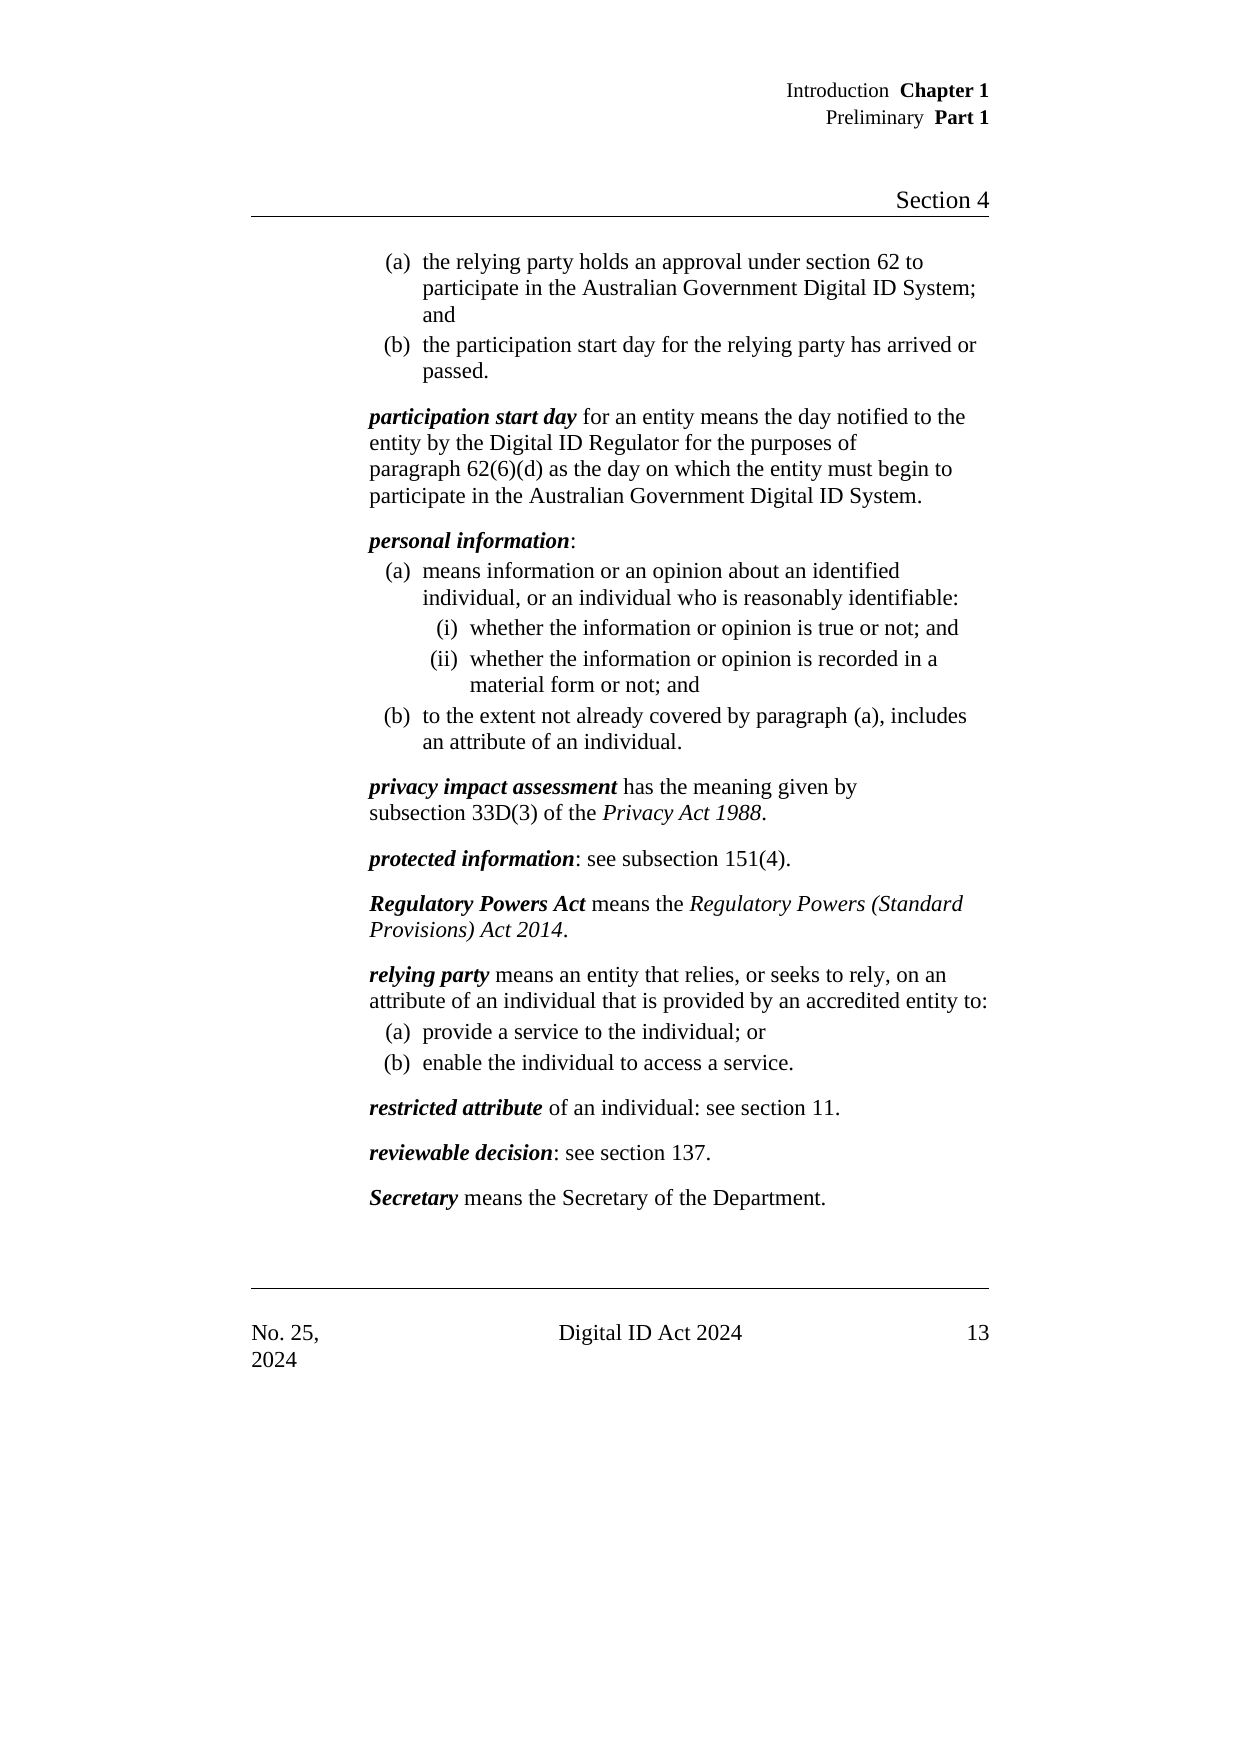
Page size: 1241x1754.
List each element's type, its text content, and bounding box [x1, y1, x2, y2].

text reviewable decision: see section 137. [369, 1139, 989, 1165]
text relying party means an entity that relies, or seeks to rely, on an attribute of an individual that is provided by an accredited entity to: [369, 961, 989, 1014]
text (ii) whether the information or opinion is recorded in a material form or not; and [251, 645, 989, 697]
text personal information: [369, 527, 989, 553]
text (a) the relying party holds an approval under section 62 to participate in the Australian Government Digital ID System; and [251, 248, 989, 327]
text participation start day for an entity means the day notified to the entity by the Digital ID Regulator for the purposes of paragraph 62(6)(d) as the day on which the entity must begin to participate in the Australian Government Digital ID System. [369, 403, 989, 508]
text privacy impact assessment has the meaning given by subsection 33D(3) of the Privacy Act 1988. [369, 773, 989, 826]
text Regulatory Powers Act means the Regulatory Powers (Standard Provisions) Act 2014. [369, 890, 989, 942]
text (b) the participation start day for the relying party has arrived or passed. [251, 331, 989, 384]
text (b) enable the individual to access a service. [251, 1048, 989, 1075]
text protected information: see subsection 151(4). [369, 844, 989, 871]
text (b) to the extent not already covered by paragraph (a), includes an attribute of an individual. [251, 702, 989, 754]
text (a) means information or an opinion about an identified individual, or an individual who is reasonably identifiable: [251, 557, 989, 610]
text restricted attribute of an individual: see section 11. [369, 1094, 989, 1120]
text (a) provide a service to the individual; or [251, 1018, 989, 1044]
text Secretary means the Secretary of the Department. [369, 1184, 989, 1210]
text (i) whether the information or opinion is true or not; and [251, 614, 989, 641]
